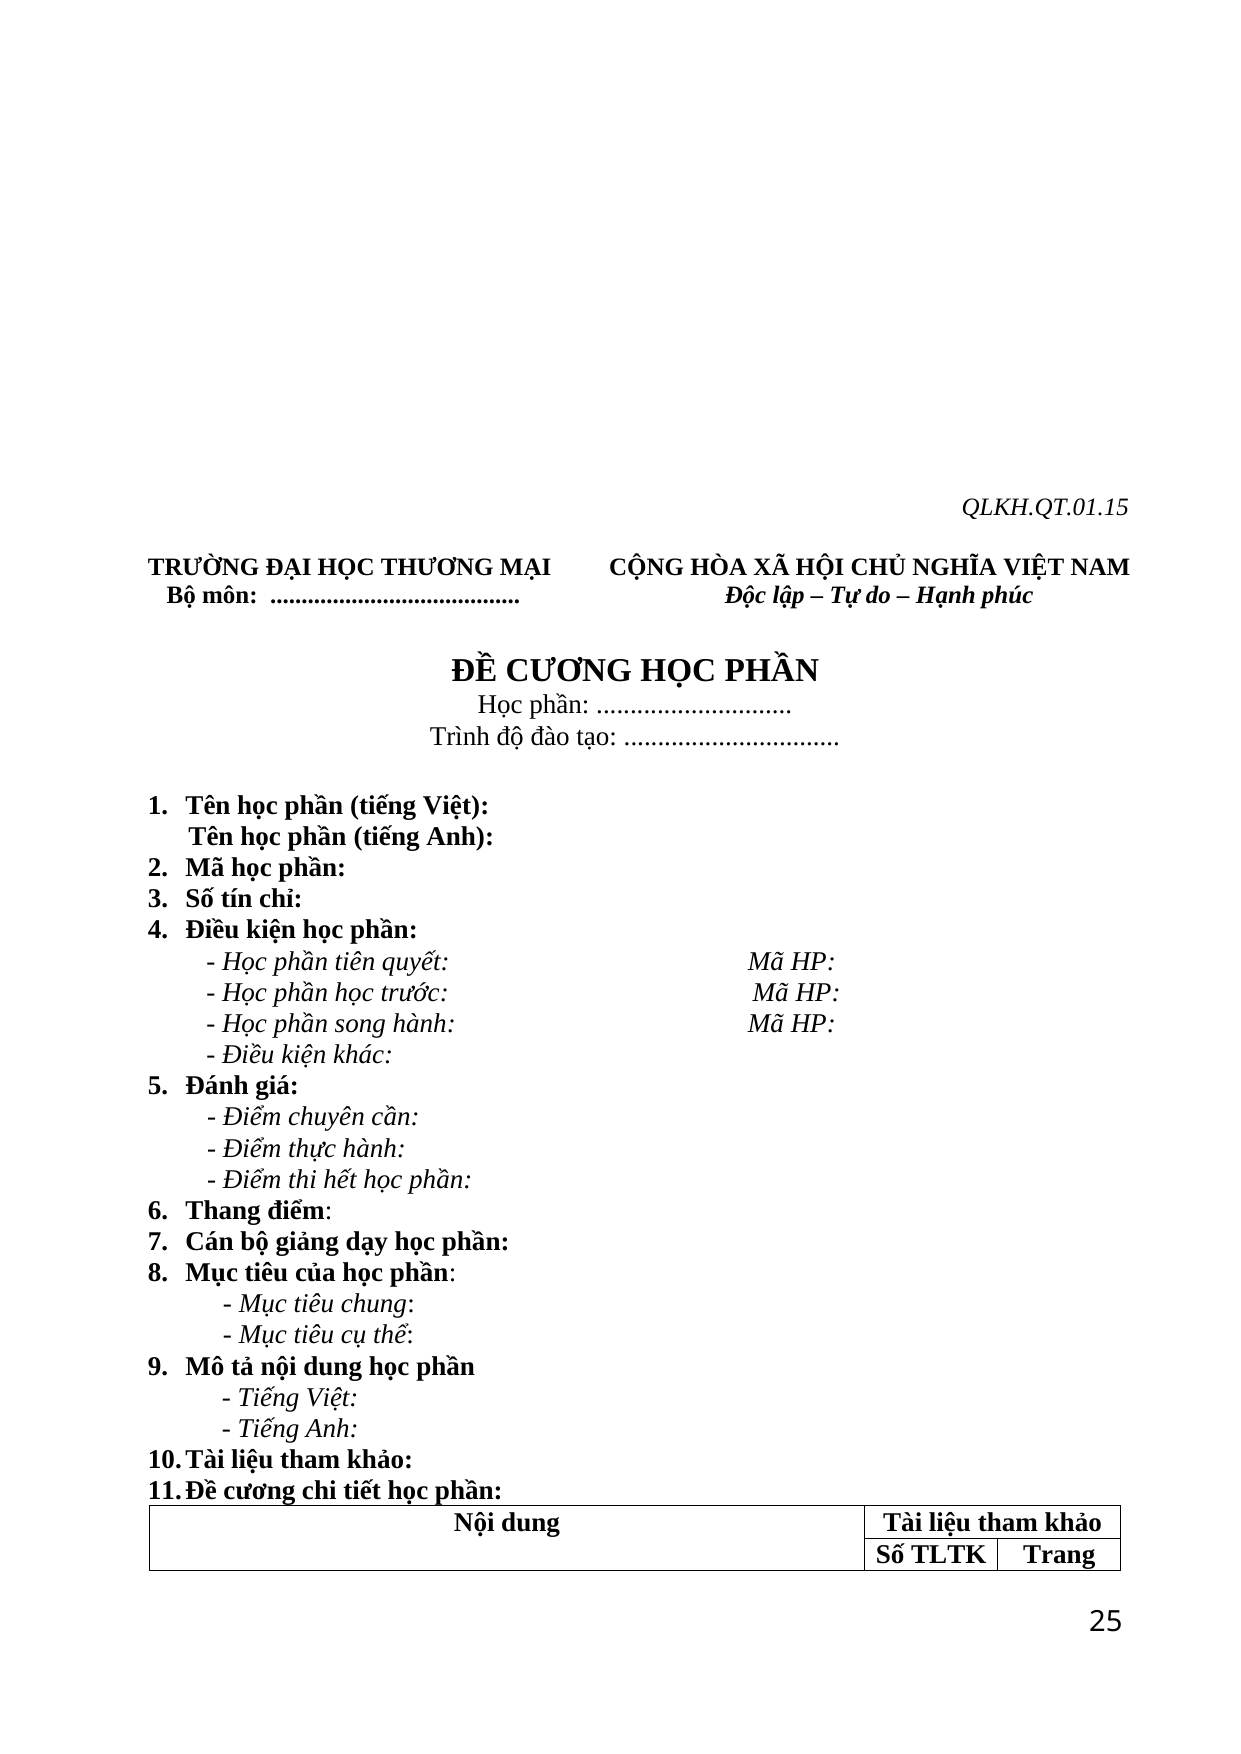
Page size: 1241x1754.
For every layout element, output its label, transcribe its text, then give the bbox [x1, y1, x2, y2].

text - Tiếng Anh: [148, 1412, 1122, 1443]
list Mô tả nội dung học phần [148, 1350, 1122, 1381]
table_cell Số TLTK [865, 1539, 997, 1570]
list Mục tiêu của học phần: [148, 1256, 1122, 1287]
text - Tiếng Việt: [148, 1381, 1122, 1412]
table_header Tài liệu tham khảo [865, 1506, 1120, 1538]
text ĐỀ CƯƠNG HỌC PHẦN [148, 650, 1122, 688]
text Học phần: ............................. [148, 688, 1122, 719]
list Cán bộ giảng dạy học phần: [148, 1225, 1122, 1256]
table_cell Trang [998, 1539, 1120, 1570]
list Đề cương chi tiết học phần: [148, 1474, 1122, 1505]
list Đánh giá: [148, 1069, 1122, 1101]
text QLKH.QT.01.15 [148, 492, 1129, 521]
text - Điều kiện khác: [206, 1038, 1122, 1069]
list Tài liệu tham khảo: [148, 1443, 1122, 1474]
list Số tín chỉ: [148, 882, 1122, 914]
text - Mục tiêu chung: [148, 1287, 1122, 1318]
text - Mục tiêu cụ thể: [148, 1318, 1122, 1350]
text Tên học phần (tiếng Anh): [148, 820, 1122, 851]
list Điều kiện học phần: [148, 914, 1122, 945]
list Thang điểm: [148, 1194, 1122, 1225]
list Mã học phần: [148, 851, 1122, 882]
text - Điểm chuyên cần: [148, 1101, 1122, 1132]
table_header TRƯỜNG ĐẠI HỌC THƯƠNG MẠI Bộ môn: ........................................ [136, 552, 598, 609]
list Tên học phần (tiếng Việt): [148, 789, 1122, 820]
text - Học phần song hành: Mã HP: [206, 1007, 1122, 1038]
table_header Nội dung [150, 1506, 864, 1570]
text - Điểm thực hành: [148, 1132, 1122, 1163]
text - Điểm thi hết học phần: [148, 1163, 1122, 1194]
table_header CỘNG HÒA XÃ HỘI CHỦ NGHĨA VIỆT NAM Độc lập – Tự do – Hạnh phúc [598, 552, 1160, 609]
text - Học phần học trước: Mã HP: [206, 976, 1122, 1007]
text Trình độ đào tạo: ................................ [148, 719, 1122, 751]
text - Học phần tiên quyết: Mã HP: [206, 945, 1122, 976]
